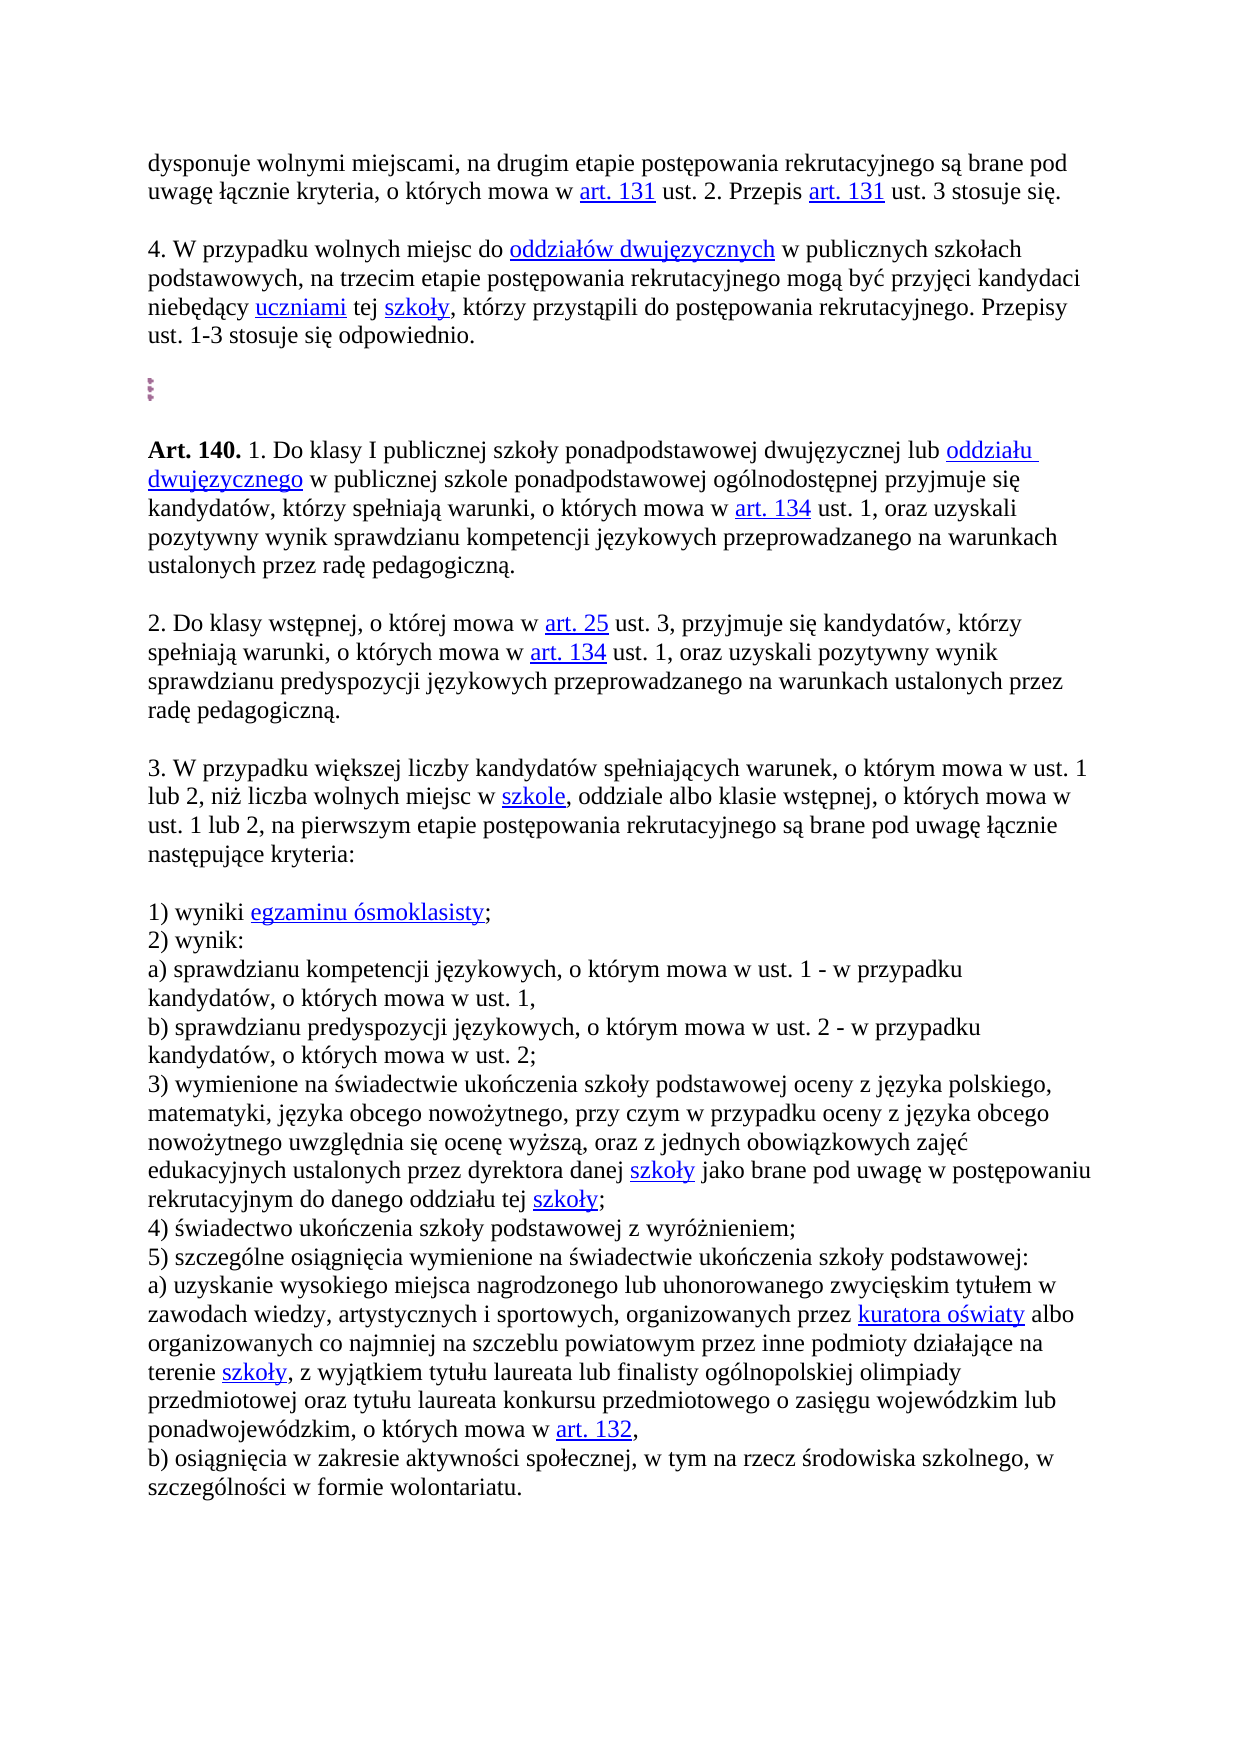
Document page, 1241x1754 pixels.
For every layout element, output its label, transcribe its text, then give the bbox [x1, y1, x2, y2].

text Art. 140. 1. Do klasy I publicznej szkoły ponadpodstawowej dwujęzycznej lub oddziału dwujęzycznego w publicznej szkole ponadpodstawowej ogólnodostępnej przyjmuje się kandydatów, którzy spełniają warunki, o których mowa w art. 134 ust. 1, oraz uzyskali pozytywny wynik sprawdzianu kompetencji językowych przeprowadzanego na warunkach ustalonych przez radę pedagogiczną. [148, 436, 1093, 579]
text 3. W przypadku większej liczby kandydatów spełniających warunek, o którym mowa w ust. 1 lub 2, niż liczba wolnych miejsc w szkole, oddziale albo klasie wstępnej, o których mowa w ust. 1 lub 2, na pierwszym etapie postępowania rekrutacyjnego są brane pod uwagę łącznie następujące kryteria: [148, 753, 1093, 868]
text 4) świadectwo ukończenia szkoły podstawowej z wyróżnieniem; [148, 1213, 1093, 1242]
text 4. W przypadku wolnych miejsc do oddziałów dwujęzycznych w publicznych szkołach podstawowych, na trzecim etapie postępowania rekrutacyjnego mogą być przyjęci kandydaci niebędący uczniami tej szkoły, którzy przystąpili do postępowania rekrutacyjnego. Przepisy ust. 1-3 stosuje się odpowiednio. [148, 234, 1093, 349]
text a) sprawdzianu kompetencji językowych, o którym mowa w ust. 1 - w przypadku kandydatów, o których mowa w ust. 1, [148, 954, 1093, 1012]
text 1) wyniki egzaminu ósmoklasisty; [148, 897, 1093, 926]
picture [147, 378, 154, 401]
text 2. Do klasy wstępnej, o której mowa w art. 25 ust. 3, przyjmuje się kandydatów, którzy spełniają warunki, o których mowa w art. 134 ust. 1, oraz uzyskali pozytywny wynik sprawdzianu predyspozycji językowych przeprowadzanego na warunkach ustalonych przez radę pedagogiczną. [148, 608, 1093, 723]
text b) sprawdzianu predyspozycji językowych, o którym mowa w ust. 2 - w przypadku kandydatów, o których mowa w ust. 2; [148, 1012, 1093, 1069]
text a) uzyskanie wysokiego miejsca nagrodzonego lub uhonorowanego zwycięskim tytułem w zawodach wiedzy, artystycznych i sportowych, organizowanych przez kuratora oświaty albo organizowanych co najmniej na szczeblu powiatowym przez inne podmioty działające na terenie szkoły, z wyjątkiem tytułu laureata lub finalisty ogólnopolskiej olimpiady przedmiotowej oraz tytułu laureata konkursu przedmiotowego o zasięgu wojewódzkim lub ponadwojewódzkim, o których mowa w art. 132, [148, 1271, 1093, 1443]
text 3) wymienione na świadectwie ukończenia szkoły podstawowej oceny z języka polskiego, matematyki, języka obcego nowożytnego, przy czym w przypadku oceny z języka obcego nowożytnego uwzględnia się ocenę wyższą, oraz z jednych obowiązkowych zajęć edukacyjnych ustalonych przez dyrektora danej szkoły jako brane pod uwagę w postępowaniu rekrutacyjnym do danego oddziału tej szkoły; [148, 1069, 1093, 1213]
text 5) szczególne osiągnięcia wymienione na świadectwie ukończenia szkoły podstawowej: [148, 1242, 1093, 1271]
text b) osiągnięcia w zakresie aktywności społecznej, w tym na rzecz środowiska szkolnego, w szczególności w formie wolontariatu. [148, 1443, 1093, 1501]
text 2) wynik: [148, 926, 1093, 954]
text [148, 148, 1093, 205]
